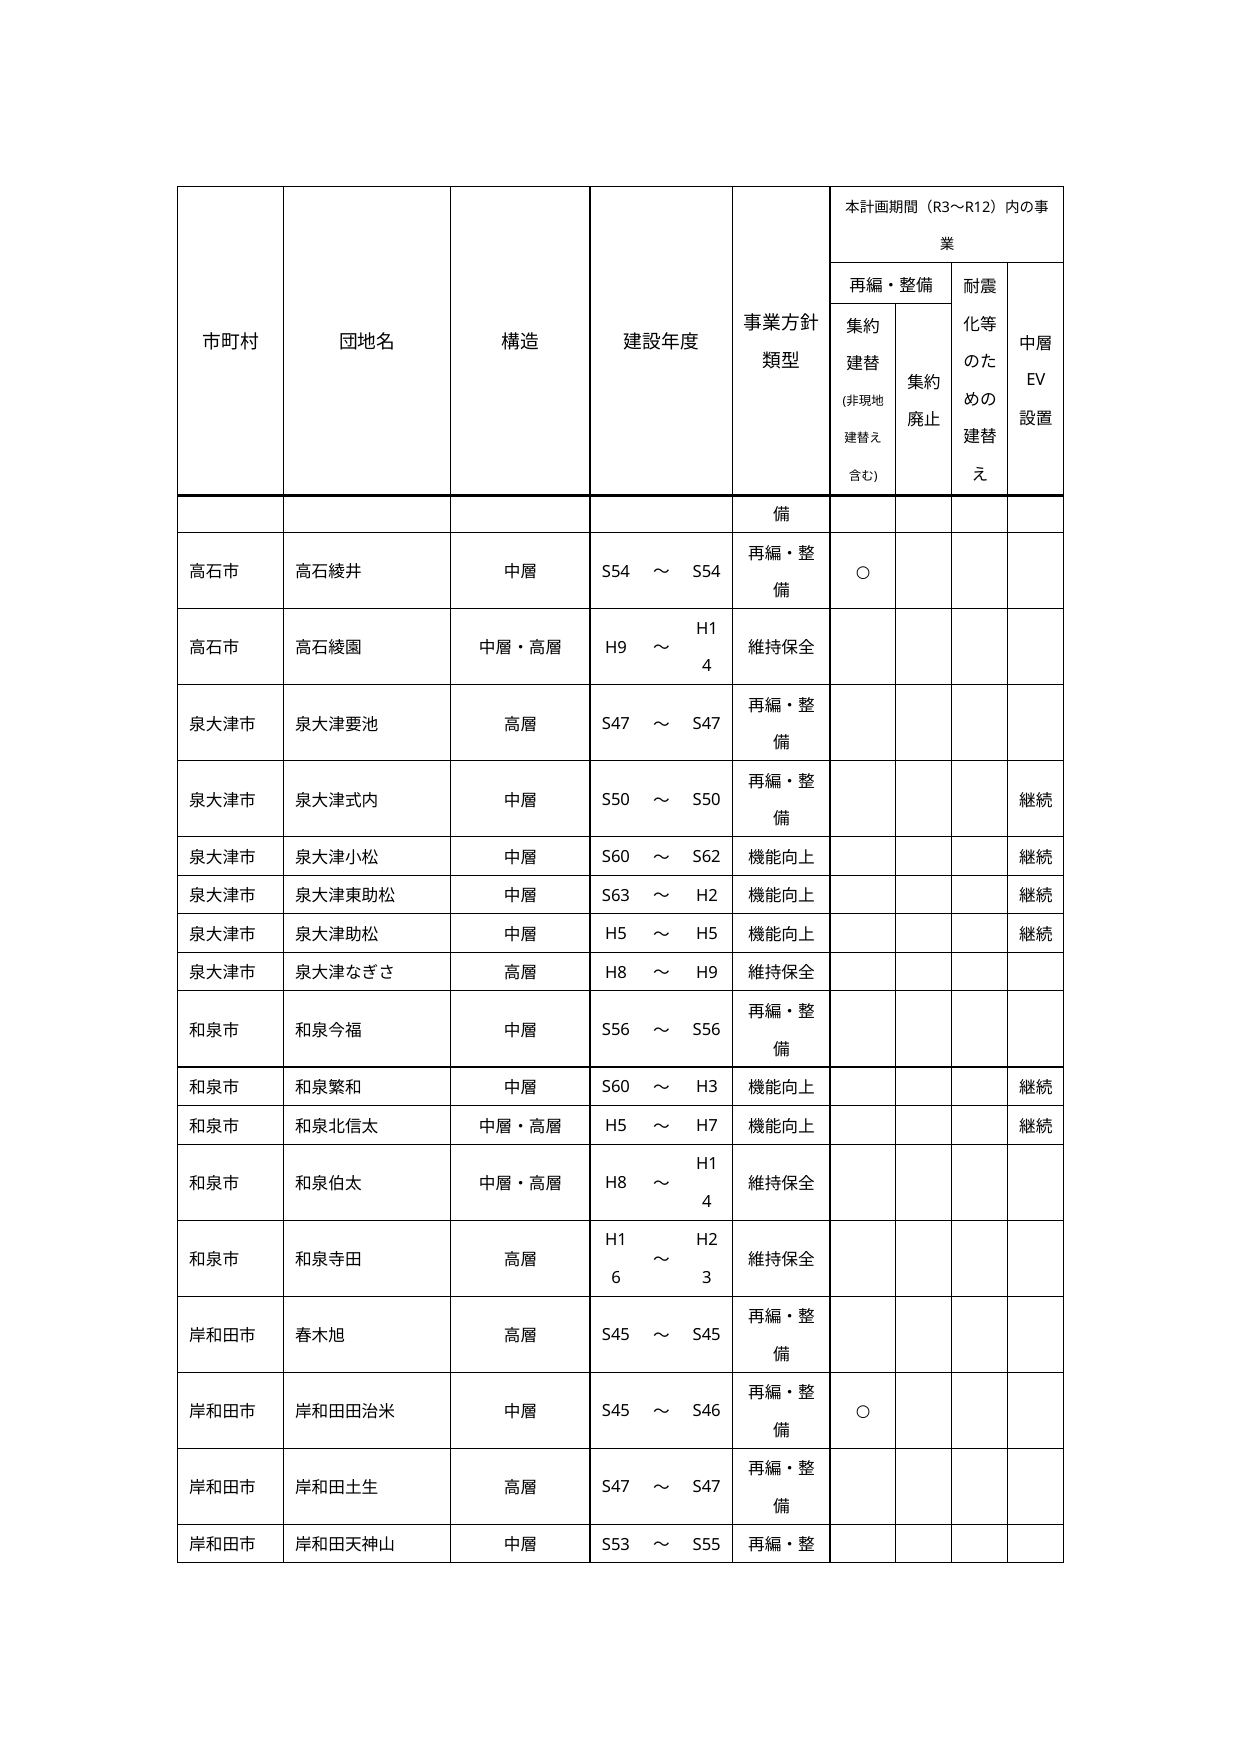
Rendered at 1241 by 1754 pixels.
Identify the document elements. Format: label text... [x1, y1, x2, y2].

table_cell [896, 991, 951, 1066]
table_header 事業方針 類型 [733, 187, 829, 493]
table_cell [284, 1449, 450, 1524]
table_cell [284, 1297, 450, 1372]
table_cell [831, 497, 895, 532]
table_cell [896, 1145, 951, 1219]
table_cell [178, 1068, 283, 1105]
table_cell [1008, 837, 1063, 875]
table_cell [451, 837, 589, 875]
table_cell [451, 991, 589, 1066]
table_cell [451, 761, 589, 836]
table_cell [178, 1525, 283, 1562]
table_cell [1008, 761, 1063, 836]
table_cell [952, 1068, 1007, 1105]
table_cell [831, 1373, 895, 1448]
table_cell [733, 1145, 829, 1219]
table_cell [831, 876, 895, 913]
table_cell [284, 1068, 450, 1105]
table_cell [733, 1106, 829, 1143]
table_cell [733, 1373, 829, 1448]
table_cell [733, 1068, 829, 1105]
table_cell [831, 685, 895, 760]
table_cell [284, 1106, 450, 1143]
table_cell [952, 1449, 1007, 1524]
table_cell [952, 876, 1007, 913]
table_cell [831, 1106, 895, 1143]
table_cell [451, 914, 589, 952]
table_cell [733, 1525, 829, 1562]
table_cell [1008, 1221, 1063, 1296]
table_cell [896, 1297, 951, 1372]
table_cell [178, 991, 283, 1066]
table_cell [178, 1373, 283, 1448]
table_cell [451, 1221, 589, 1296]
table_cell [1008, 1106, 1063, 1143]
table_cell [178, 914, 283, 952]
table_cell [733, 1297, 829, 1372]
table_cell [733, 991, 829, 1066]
table_cell 集約建替 (非現地建替え含む) [831, 304, 895, 493]
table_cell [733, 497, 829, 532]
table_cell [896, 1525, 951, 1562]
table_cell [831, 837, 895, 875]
table_header 市町村 [178, 187, 283, 493]
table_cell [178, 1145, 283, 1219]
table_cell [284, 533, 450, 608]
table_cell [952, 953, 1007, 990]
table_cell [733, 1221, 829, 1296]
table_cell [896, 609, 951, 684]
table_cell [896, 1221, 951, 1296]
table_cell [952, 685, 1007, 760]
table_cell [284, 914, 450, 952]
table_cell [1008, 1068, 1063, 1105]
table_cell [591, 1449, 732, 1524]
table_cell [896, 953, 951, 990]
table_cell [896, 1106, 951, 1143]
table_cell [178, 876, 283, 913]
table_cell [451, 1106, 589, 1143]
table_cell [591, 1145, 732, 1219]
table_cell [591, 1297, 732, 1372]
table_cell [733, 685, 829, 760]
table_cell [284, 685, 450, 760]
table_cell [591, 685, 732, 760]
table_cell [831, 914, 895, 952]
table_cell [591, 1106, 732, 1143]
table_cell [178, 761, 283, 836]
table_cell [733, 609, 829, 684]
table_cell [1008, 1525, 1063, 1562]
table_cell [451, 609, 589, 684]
table_header 団地名 [284, 187, 450, 493]
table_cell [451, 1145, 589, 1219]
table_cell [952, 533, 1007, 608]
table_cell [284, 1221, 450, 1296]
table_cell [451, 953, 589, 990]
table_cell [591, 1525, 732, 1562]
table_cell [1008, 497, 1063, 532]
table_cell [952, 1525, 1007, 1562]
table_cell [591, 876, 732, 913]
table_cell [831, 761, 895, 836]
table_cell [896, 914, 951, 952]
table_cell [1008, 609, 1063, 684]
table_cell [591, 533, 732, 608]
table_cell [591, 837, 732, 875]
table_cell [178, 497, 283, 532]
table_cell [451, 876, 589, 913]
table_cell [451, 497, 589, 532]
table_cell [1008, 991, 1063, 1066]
table_cell 中層EV設置 [1008, 263, 1063, 493]
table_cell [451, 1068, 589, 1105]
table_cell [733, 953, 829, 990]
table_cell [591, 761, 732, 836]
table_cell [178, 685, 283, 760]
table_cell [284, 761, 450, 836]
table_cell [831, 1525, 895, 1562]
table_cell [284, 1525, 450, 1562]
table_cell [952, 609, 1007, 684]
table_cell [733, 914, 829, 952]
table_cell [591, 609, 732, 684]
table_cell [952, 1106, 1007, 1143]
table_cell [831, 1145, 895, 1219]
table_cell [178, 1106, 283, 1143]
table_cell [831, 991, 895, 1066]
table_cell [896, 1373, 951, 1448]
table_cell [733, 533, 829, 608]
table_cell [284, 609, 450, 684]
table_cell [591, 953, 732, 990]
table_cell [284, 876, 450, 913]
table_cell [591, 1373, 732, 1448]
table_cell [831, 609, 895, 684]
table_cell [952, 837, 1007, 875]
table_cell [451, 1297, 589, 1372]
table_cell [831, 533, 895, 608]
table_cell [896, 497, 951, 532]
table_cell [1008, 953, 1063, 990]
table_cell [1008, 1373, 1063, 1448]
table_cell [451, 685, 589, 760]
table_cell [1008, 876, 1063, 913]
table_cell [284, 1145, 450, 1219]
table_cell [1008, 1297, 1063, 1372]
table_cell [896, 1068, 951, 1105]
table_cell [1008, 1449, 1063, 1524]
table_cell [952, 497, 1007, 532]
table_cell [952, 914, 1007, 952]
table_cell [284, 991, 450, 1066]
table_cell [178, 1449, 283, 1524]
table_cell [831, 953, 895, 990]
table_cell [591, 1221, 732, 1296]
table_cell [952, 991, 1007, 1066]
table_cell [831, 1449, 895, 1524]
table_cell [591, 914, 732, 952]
table_cell 集約廃止 [896, 304, 951, 493]
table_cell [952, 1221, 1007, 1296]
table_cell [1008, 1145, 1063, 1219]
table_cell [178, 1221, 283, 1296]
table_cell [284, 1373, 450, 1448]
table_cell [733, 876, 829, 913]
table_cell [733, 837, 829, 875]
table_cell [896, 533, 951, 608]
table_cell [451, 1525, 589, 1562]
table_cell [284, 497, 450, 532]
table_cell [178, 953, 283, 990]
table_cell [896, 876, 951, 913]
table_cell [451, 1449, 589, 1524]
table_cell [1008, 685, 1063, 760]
table_header 建設年度 [591, 187, 732, 493]
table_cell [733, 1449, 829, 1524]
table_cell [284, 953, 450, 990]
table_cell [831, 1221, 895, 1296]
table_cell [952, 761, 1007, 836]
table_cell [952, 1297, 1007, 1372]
table_header 本計画期間（R3～R12）内の事業 [831, 187, 1063, 262]
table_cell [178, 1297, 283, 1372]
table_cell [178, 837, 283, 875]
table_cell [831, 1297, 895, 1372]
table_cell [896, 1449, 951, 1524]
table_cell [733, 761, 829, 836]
table_cell 再編・整備 [831, 263, 951, 303]
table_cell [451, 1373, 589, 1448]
table_header 構造 [451, 187, 589, 493]
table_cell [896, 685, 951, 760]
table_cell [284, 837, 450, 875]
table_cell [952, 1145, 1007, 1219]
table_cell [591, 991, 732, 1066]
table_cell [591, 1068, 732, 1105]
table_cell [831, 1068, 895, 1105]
table_cell 耐震化等のための建替え [952, 263, 1007, 493]
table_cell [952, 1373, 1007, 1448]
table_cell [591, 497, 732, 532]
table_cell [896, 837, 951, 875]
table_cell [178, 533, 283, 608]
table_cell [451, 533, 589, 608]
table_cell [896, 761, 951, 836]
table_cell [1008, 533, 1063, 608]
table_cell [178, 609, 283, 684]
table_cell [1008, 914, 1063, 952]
